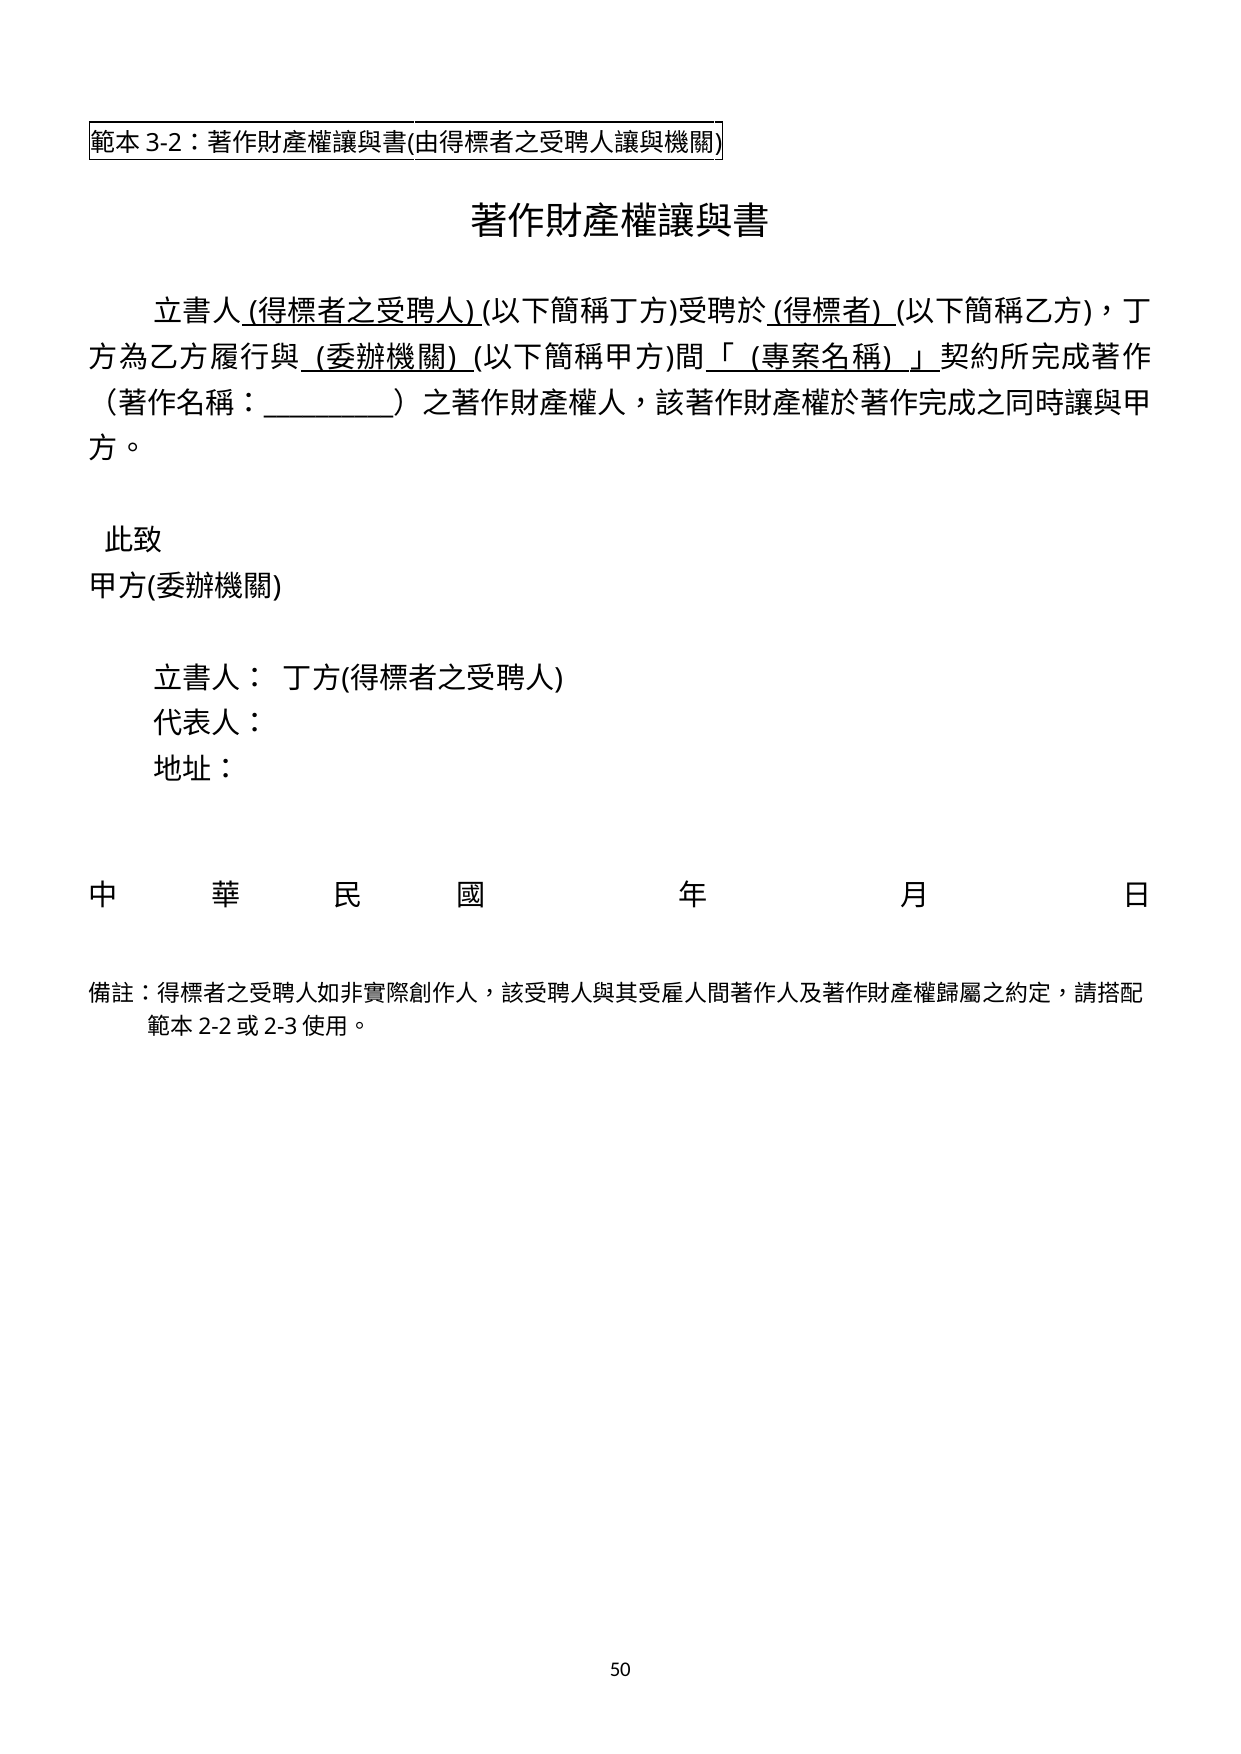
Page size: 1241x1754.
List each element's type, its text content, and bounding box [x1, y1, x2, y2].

text 此致 [89, 514, 1152, 560]
text 地址： [89, 743, 1152, 789]
text 立書人： 丁方(得標者之受聘人) [89, 651, 1152, 697]
text 代表人： [89, 697, 1152, 743]
text 立書人 (得標者之受聘人) (以下簡稱丁方)受聘於 (得標者) (以下簡稱乙方)，丁方為乙方履行與 (委辦機關) (以下簡稱甲方)間「 (專案名稱) 」契約所完成著作（著作名稱：__________）之著作財產權人，該著作財產權於著作完成之同時讓與甲方。 [89, 285, 1152, 468]
text 著作財產權讓與書 [89, 201, 1152, 243]
text 備註：得標者之受聘人如非實際創作人，該受聘人與其受雇人間著作人及著作財產權歸屬之約定，請搭配範本2-2或2-3使用。 [88, 974, 1152, 1041]
text 中華民國 年 月 日 [89, 881, 1152, 912]
text 範本 3-2：著作財產權讓與書(由得標者之受聘人讓與機關) [89, 118, 1152, 160]
text 甲方(委辦機關) [89, 560, 1152, 606]
